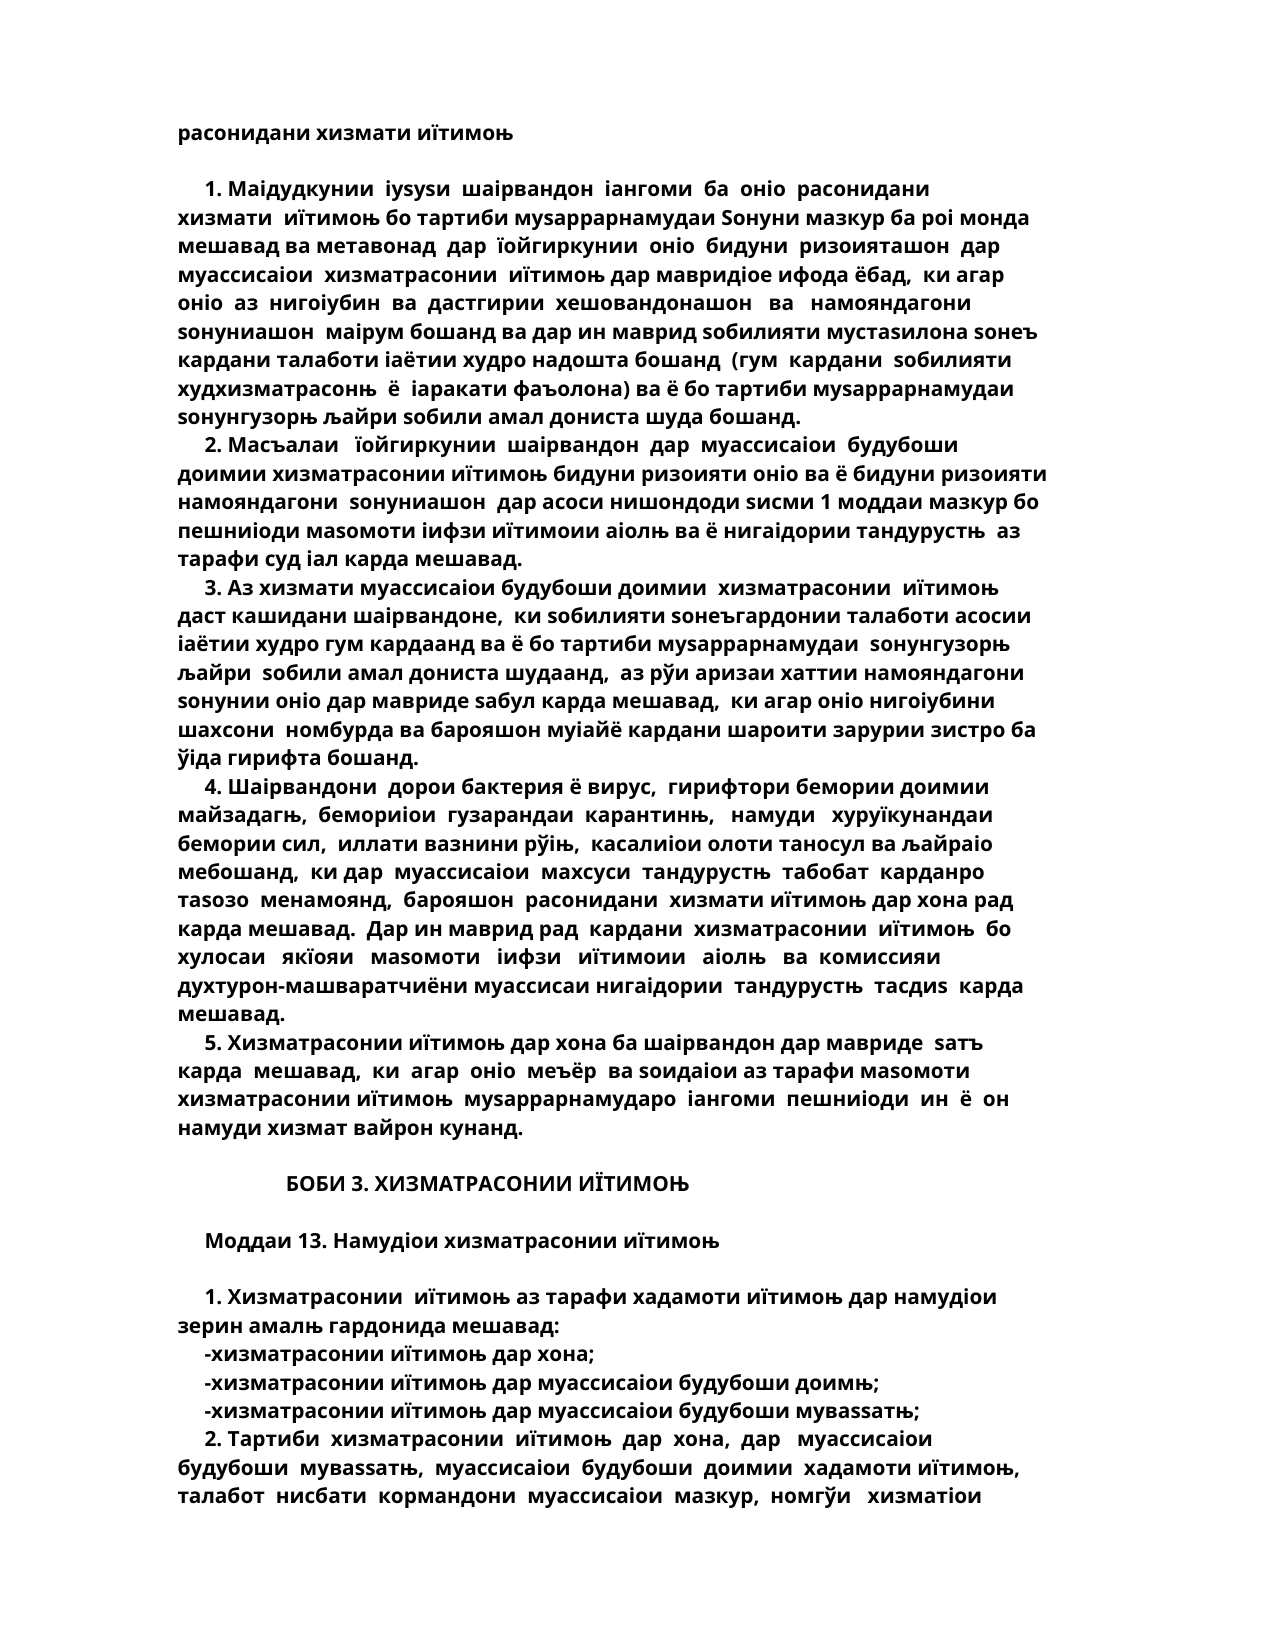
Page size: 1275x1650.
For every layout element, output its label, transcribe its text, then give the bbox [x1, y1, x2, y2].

text намояндагони ѕонуниашон дар асоси нишондоди ѕисми 1 моддаи мазкур бо [177, 487, 1186, 516]
text духтурон-машваратчиёни муассисаи нигаідории тандурустњ тасдиѕ карда [177, 971, 1186, 999]
text тарафи суд іал карда мешавад. [177, 544, 1186, 573]
text 3. Аз хизмати муассисаіои будубоши доимии хизматрасонии иїтимоњ [177, 573, 1186, 601]
text 1. Хизматрасонии иїтимоњ аз тарафи хадамоти иїтимоњ дар намудіои [177, 1282, 1186, 1311]
text 4. Шаірвандони дорои бактерия ё вирус, гирифтори бемории доимии [177, 772, 1186, 800]
text даст кашидани шаірвандоне, ки ѕобилияти ѕонеъгардонии талаботи асосии [177, 601, 1186, 629]
text талабот нисбати кормандони муассисаіои мазкур, номгўи хизматіои [177, 1481, 1186, 1510]
text муассисаіои хизматрасонии иїтимоњ дар мавридіое ифода ёбад, ки агар [177, 260, 1186, 288]
text -хизматрасонии иїтимоњ дар муассисаіои будубоши муваѕѕатњ; [177, 1396, 1186, 1424]
text бемории сил, иллати вазнини рўіњ, касалиіои олоти таносул ва љайраіо [177, 829, 1186, 857]
text шахсони номбурда ва барояшон муіайё кардани шароити зарурии зистро ба [177, 715, 1186, 743]
text ѕонуниашон маірум бошанд ва дар ин маврид ѕобилияти мустаѕилона ѕонеъ [177, 317, 1186, 345]
text намуди хизмат вайрон кунанд. [177, 1113, 1186, 1141]
text кардани талаботи іаётии худро надошта бошанд (гум кардани ѕобилияти [177, 345, 1186, 374]
text хизматрасонии иїтимоњ муѕаррарнамударо іангоми пешниіоди ин ё он [177, 1084, 1186, 1113]
text пешниіоди маѕомоти іифзи иїтимоии аіолњ ва ё нигаідории тандурустњ аз [177, 516, 1186, 544]
text будубоши муваѕѕатњ, муассисаіои будубоши доимии хадамоти иїтимоњ, [177, 1453, 1186, 1481]
text іаётии худро гум кардаанд ва ё бо тартиби муѕаррарнамудаи ѕонунгузорњ [177, 629, 1186, 658]
text БОБИ 3. ХИЗМАТРАСОНИИ ИЇТИМОЊ [177, 1169, 1186, 1198]
text расонидани хизмати иїтимоњ [177, 118, 1186, 147]
text 2. Масъалаи їойгиркунии шаірвандон дар муассисаіои будубоши [177, 431, 1186, 459]
text зерин амалњ гардонида мешавад: [177, 1311, 1186, 1339]
text таѕозо менамоянд, барояшон расонидани хизмати иїтимоњ дар хона рад [177, 886, 1186, 914]
text мебошанд, ки дар муассисаіои махсуси тандурустњ табобат карданро [177, 857, 1186, 886]
text Моддаи 13. Намудіои хизматрасонии иїтимоњ [177, 1226, 1186, 1254]
text худхизматрасонњ ё іаракати фаъолона) ва ё бо тартиби муѕаррарнамудаи [177, 374, 1186, 402]
text мешавад ва метавонад дар їойгиркунии оніо бидуни ризоияташон дар [177, 231, 1186, 260]
text майзадагњ, бемориіои гузарандаи карантинњ, намуди хуруїкунандаи [177, 800, 1186, 829]
text 2. Тартиби хизматрасонии иїтимоњ дар хона, дар муассисаіои [177, 1424, 1186, 1453]
text ўіда гирифта бошанд. [177, 743, 1186, 772]
text љайри ѕобили амал дониста шудаанд, аз рўи аризаи хаттии намояндагони [177, 658, 1186, 686]
text мешавад. [177, 999, 1186, 1028]
text -хизматрасонии иїтимоњ дар хона; [177, 1339, 1186, 1368]
text хизмати иїтимоњ бо тартиби муѕаррарнамудаи Ѕонуни мазкур ба роі монда [177, 203, 1186, 231]
text -хизматрасонии иїтимоњ дар муассисаіои будубоши доимњ; [177, 1368, 1186, 1396]
text оніо аз нигоіубин ва дастгирии хешовандонашон ва намояндагони [177, 288, 1186, 317]
text доимии хизматрасонии иїтимоњ бидуни ризоияти оніо ва ё бидуни ризоияти [177, 459, 1186, 487]
text карда мешавад, ки агар оніо меъёр ва ѕоидаіои аз тарафи маѕомоти [177, 1056, 1186, 1084]
text ѕонунгузорњ љайри ѕобили амал дониста шуда бошанд. [177, 402, 1186, 431]
text 5. Хизматрасонии иїтимоњ дар хона ба шаірвандон дар мавриде ѕатъ [177, 1028, 1186, 1056]
text хулосаи якїояи маѕомоти іифзи иїтимоии аіолњ ва комиссияи [177, 942, 1186, 971]
text карда мешавад. Дар ин маврид рад кардани хизматрасонии иїтимоњ бо [177, 914, 1186, 942]
text 1. Маідудкунии іуѕуѕи шаірвандон іангоми ба оніо расонидани [177, 174, 1186, 203]
text ѕонунии оніо дар мавриде ѕабул карда мешавад, ки агар оніо нигоіубини [177, 686, 1186, 715]
